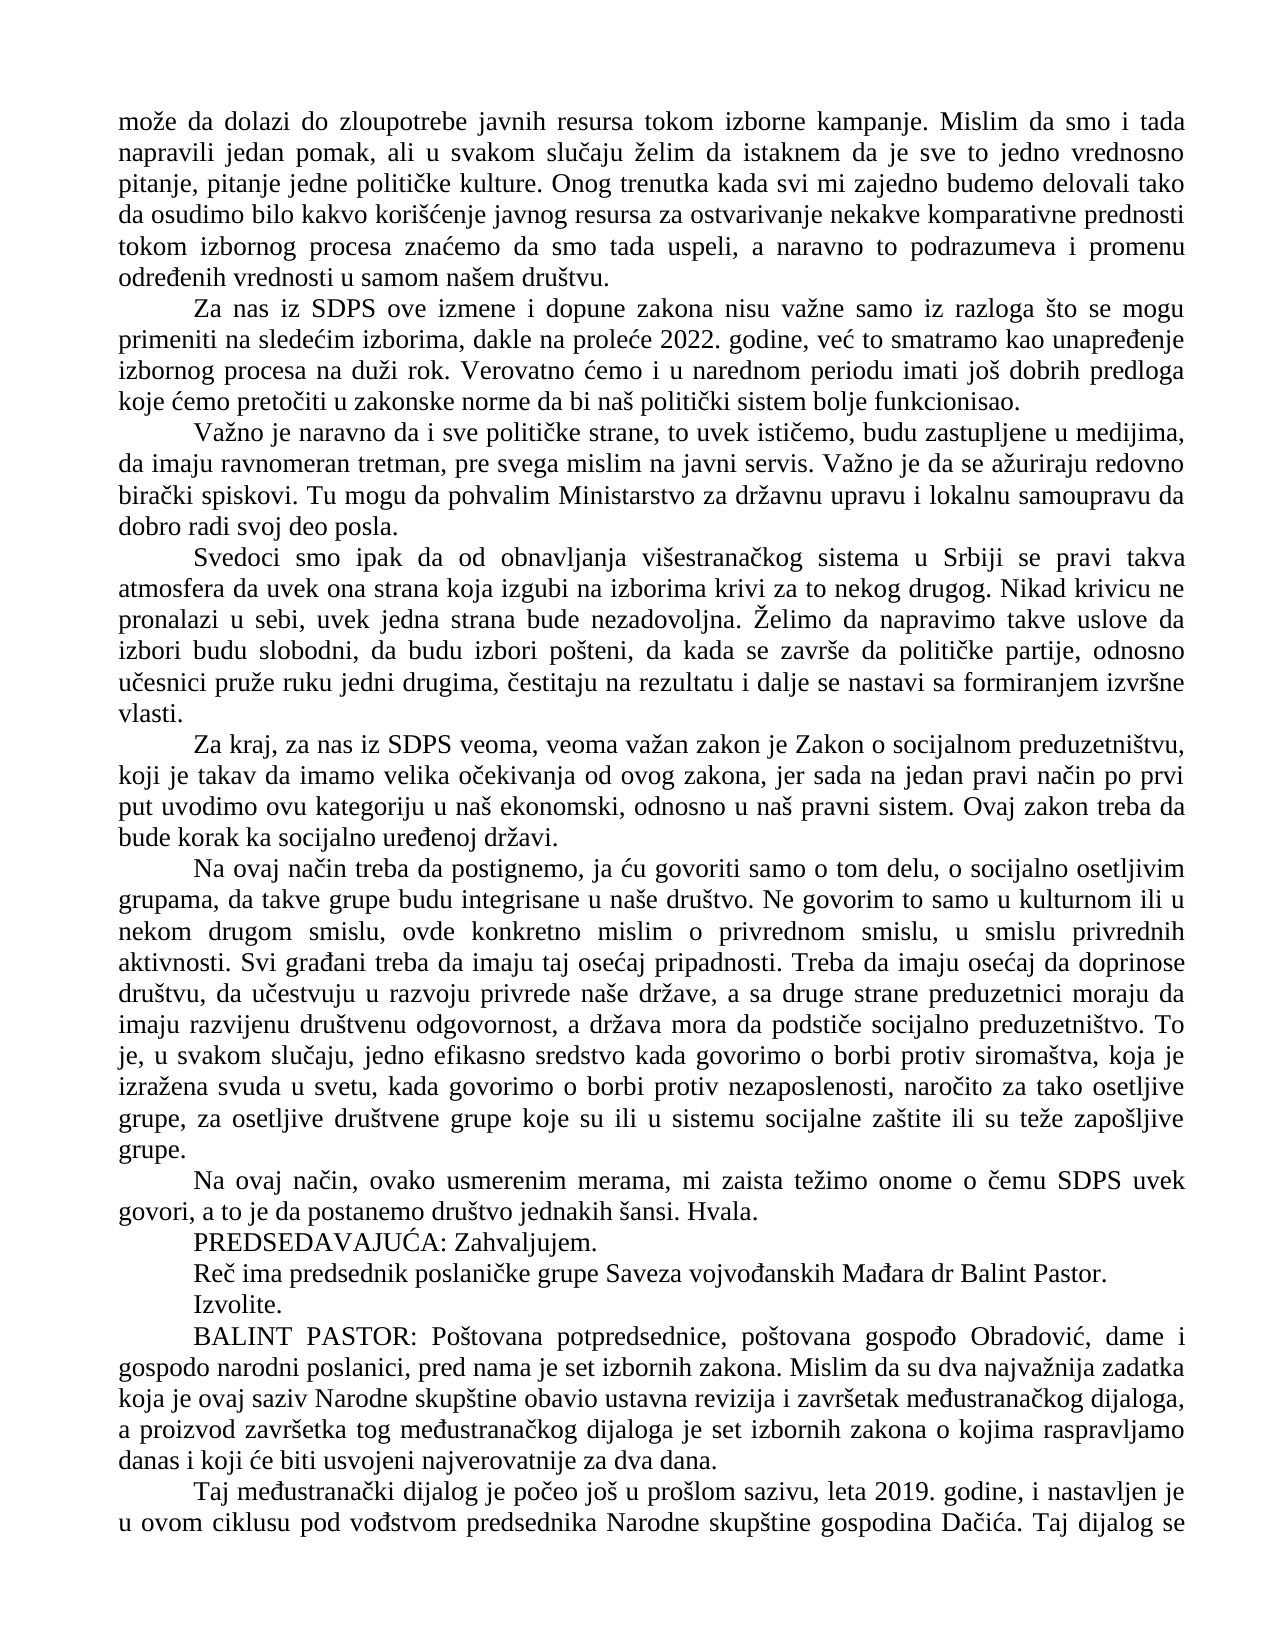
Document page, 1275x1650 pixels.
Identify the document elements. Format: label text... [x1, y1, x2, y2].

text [118, 105, 1186, 292]
text Na ovaj način treba da postignemo, ja ću govoriti samo o tom delu, o socijalno osetljivim grupama, da takve grupe budu integrisane u naše društvo. Ne govorim to samo u kulturnom ili u nekom drugom smislu, ovde konkretno mislim o privrednom smislu, u smislu privrednih aktivnosti. Svi građani treba da imaju taj osećaj pripadnosti. Treba da imaju osećaj da doprinose društvu, da učestvuju u razvoju privrede naše države, a sa druge strane preduzetnici moraju da imaju razvijenu društvenu odgovornost, a država mora da podstiče socijalno preduzetništvo. To je, u svakom slučaju, jedno efikasno sredstvo kada govorimo o borbi protiv siromaštva, koja je izražena svuda u svetu, kada govorimo o borbi protiv nezaposlenosti, naročito za tako osetljive grupe, za osetljive društvene grupe koje su ili u sistemu socijalne zaštite ili su teže zapošljive grupe. [118, 852, 1186, 1164]
text Za kraj, za nas iz SDPS veoma, veoma važan zakon je Zakon o socijalnom preduzetništvu, koji je takav da imamo velika očekivanja od ovog zakona, jer sada na jedan pravi način po prvi put uvodimo ovu kategoriju u naš ekonomski, odnosno u naš pravni sistem. Ovaj zakon treba da bude korak ka socijalno uređenoj državi. [118, 728, 1186, 852]
text Izvolite. [118, 1288, 1186, 1320]
text Svedoci smo ipak da od obnavljanja višestranačkog sistema u Srbiji se pravi takva atmosfera da uvek ona strana koja izgubi na izborima krivi za to nekog drugog. Nikad krivicu ne pronalazi u sebi, uvek jedna strana bude nezadovoljna. Želimo da napravimo takve uslove da izbori budu slobodni, da budu izbori pošteni, da kada se završe da političke partije, odnosno učesnici pruže ruku jedni drugima, čestitaju na rezultatu i dalje se nastavi sa formiranjem izvršne vlasti. [118, 541, 1186, 728]
text BALINT PASTOR: Poštovana potpredsednice, poštovana gospođo Obradović, dame i gospodo narodni poslanici, pred nama je set izbornih zakona. Mislim da su dva najvažnija zadatka koja je ovaj saziv Narodne skupštine obavio ustavna revizija i završetak međustranačkog dijaloga, a proizvod završetka tog međustranačkog dijaloga je set izbornih zakona o kojima raspravljamo danas i koji će biti usvojeni najverovatnije za dva dana. [118, 1320, 1186, 1475]
text Reč ima predsednik poslaničke grupe Saveza vojvođanskih Mađara dr Balint Pastor. [118, 1257, 1186, 1288]
text Na ovaj način, ovako usmerenim merama, mi zaista težimo onome o čemu SDPS uvek govori, a to je da postanemo društvo jednakih šansi. Hvala. [118, 1164, 1186, 1226]
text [118, 1475, 1186, 1538]
text PREDSEDAVAJUĆA: Zahvaljujem. [118, 1226, 1186, 1257]
text Važno je naravno da i sve političke strane, to uvek ističemo, budu zastupljene u medijima, da imaju ravnomeran tretman, pre svega mislim na javni servis. Važno je da se ažuriraju redovno birački spiskovi. Tu mogu da pohvalim Ministarstvo za državnu upravu i lokalnu samoupravu da dobro radi svoj deo posla. [118, 416, 1186, 541]
text Za nas iz SDPS ove izmene i dopune zakona nisu važne samo iz razloga što se mogu primeniti na sledećim izborima, dakle na proleće 2022. godine, već to smatramo kao unapređenje izbornog procesa na duži rok. Verovatno ćemo i u narednom periodu imati još dobrih predloga koje ćemo pretočiti u zakonske norme da bi naš politički sistem bolje funkcionisao. [118, 292, 1186, 416]
